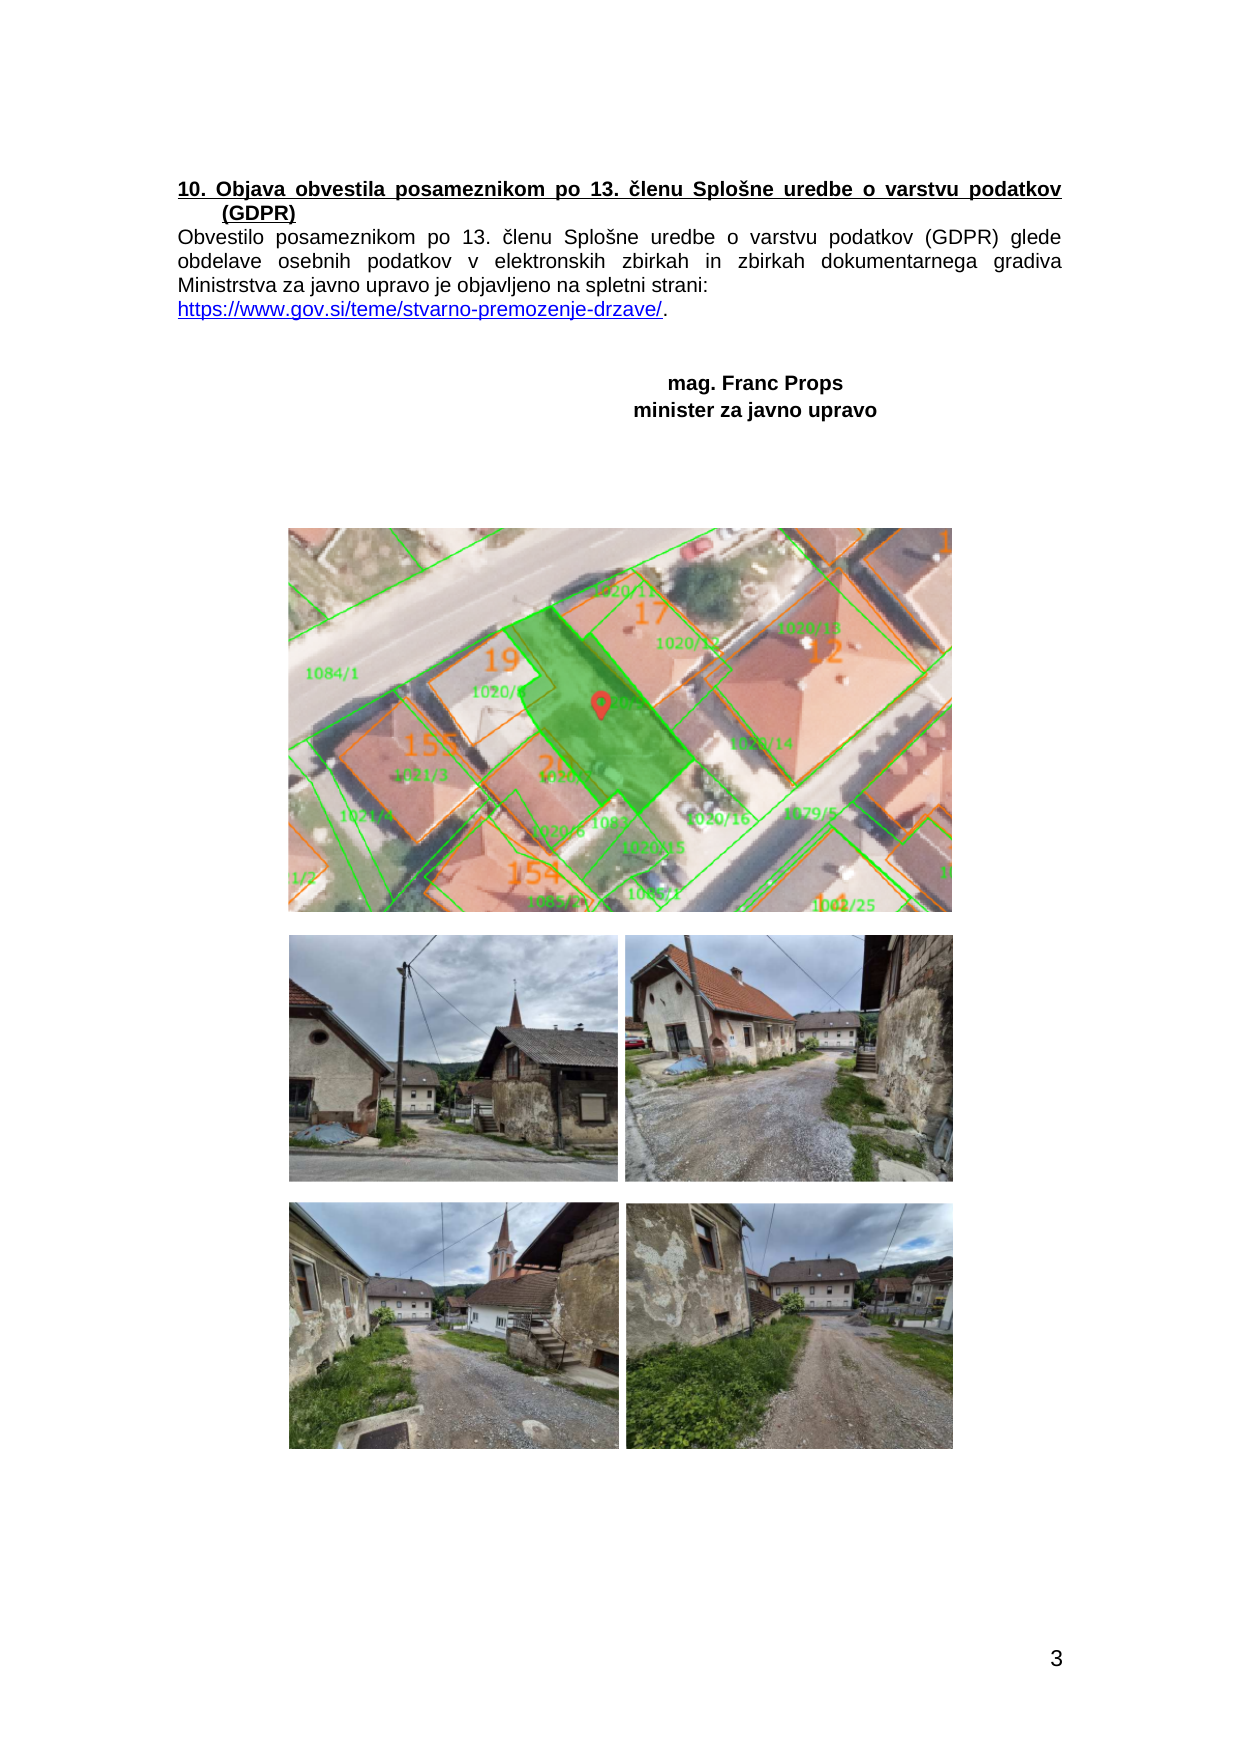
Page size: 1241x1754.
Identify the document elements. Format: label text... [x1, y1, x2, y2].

text https://www.gov.si/teme/stvarno-premozenje-drzave/. [177, 297, 1063, 321]
text 10. Objava obvestila posameznikom po 13. členu Splošne uredbe o varstvu podatkov (GDPR) [177, 177, 1063, 225]
picture [287, 935, 953, 1449]
picture [288, 528, 952, 912]
text minister za javno upravo [177, 396, 1063, 423]
text Obvestilo posameznikom po 13. členu Splošne uredbe o varstvu podatkov (GDPR) glede obdelave osebnih podatkov v elektronskih zbirkah in zbirkah dokumentarnega gradiva Ministrstva za javno upravo je objavljeno na spletni strani: [177, 225, 1063, 297]
text mag. Franc Props [177, 369, 1063, 396]
